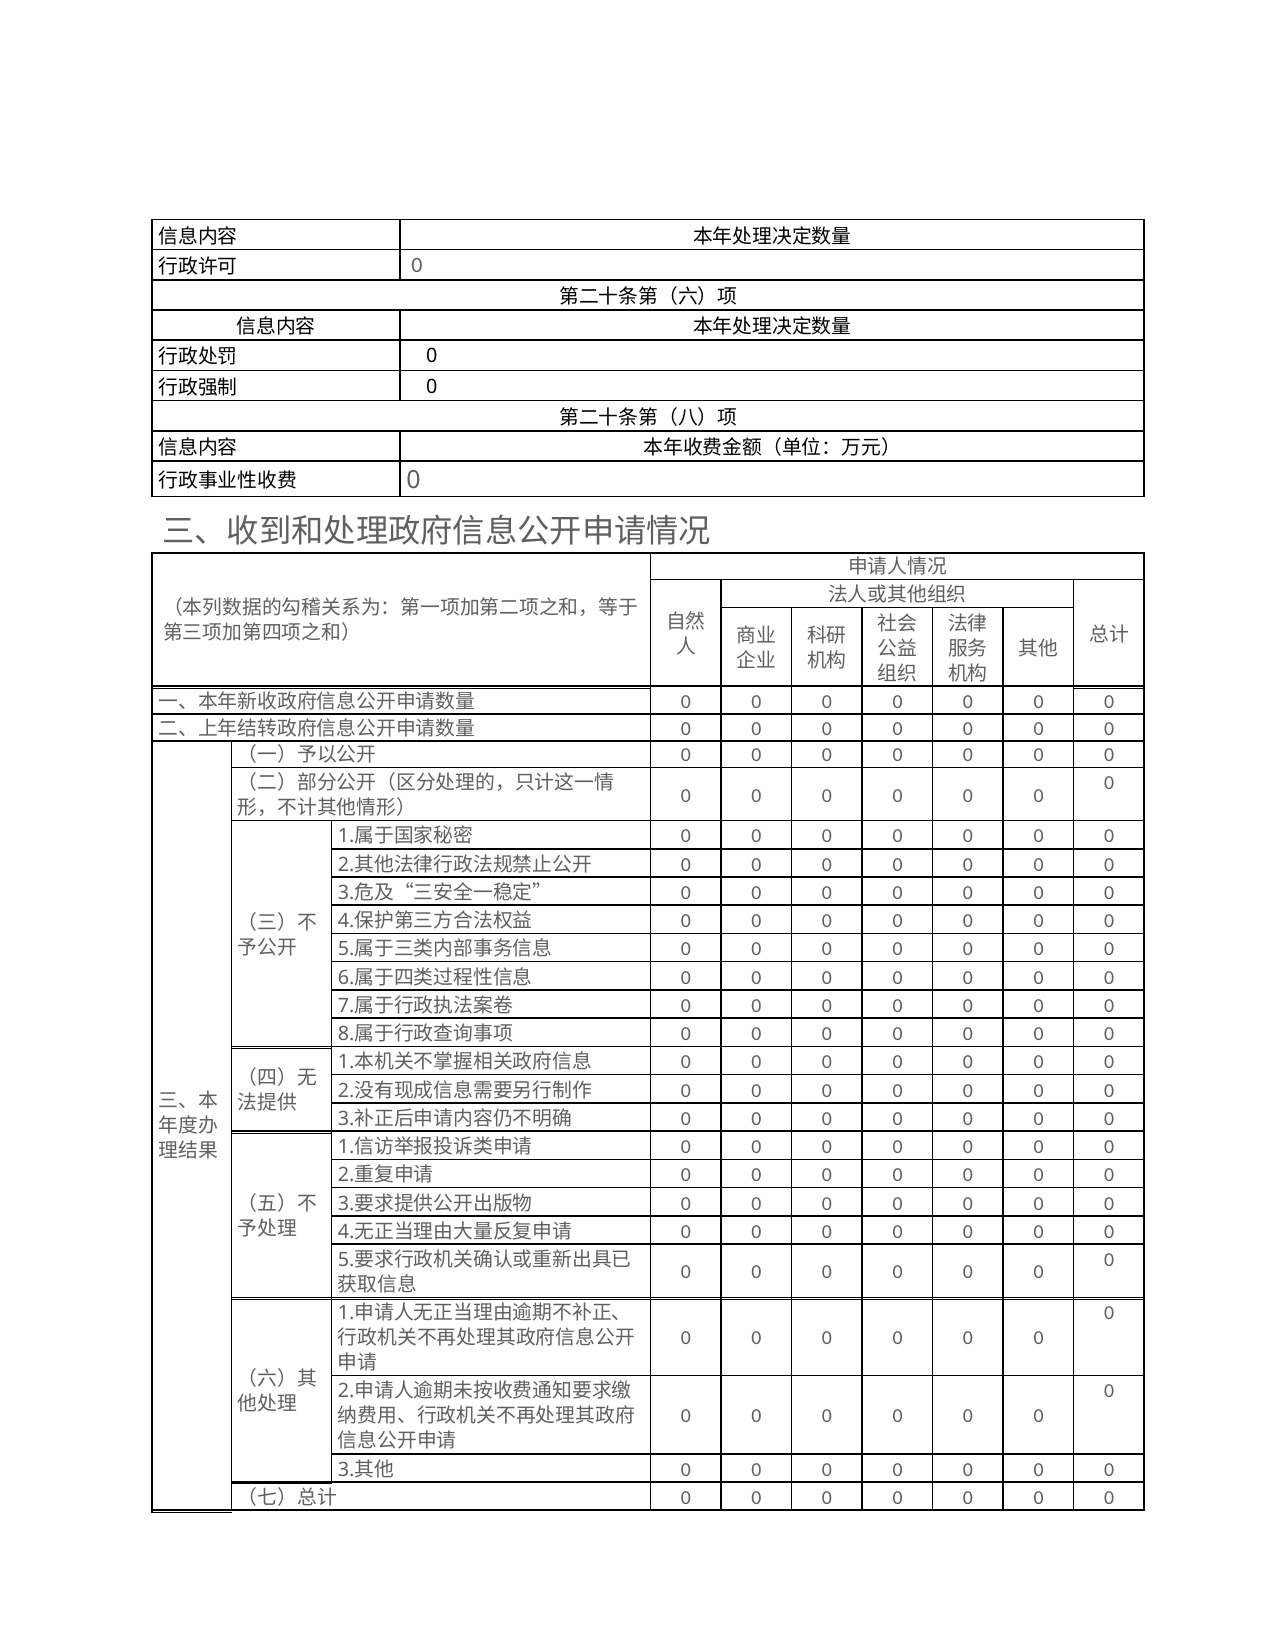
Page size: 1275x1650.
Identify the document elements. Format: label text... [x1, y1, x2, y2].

table_cell 本年处理决定数量 [401, 311, 1143, 339]
table_cell 0 [933, 687, 1002, 713]
table_cell 0 [933, 906, 1002, 933]
table_cell 0 [651, 1188, 720, 1215]
table_cell 1.信访举报投诉类申请 [332, 1132, 650, 1158]
table_cell 总计 [1074, 580, 1143, 685]
table_header 申请人情况 [651, 554, 1143, 579]
table_cell 0 [722, 934, 791, 961]
table_cell 0 [863, 768, 932, 820]
table_cell 0 [722, 1104, 791, 1130]
table_cell 0 [1004, 1104, 1073, 1130]
table_cell 0 [1074, 906, 1143, 933]
table_cell 0 [722, 850, 791, 876]
table_cell 8.属于行政查询事项 [332, 1019, 650, 1046]
table_cell 0 [1074, 962, 1143, 989]
table_cell 0 [863, 715, 932, 740]
table_cell 0 [933, 878, 1002, 904]
table_cell （二）部分公开（区分处理的，只计这一情形，不计其他情形） [232, 768, 650, 820]
table_cell 0 [651, 1245, 720, 1296]
table_cell 2.其他法律行政法规禁止公开 [332, 850, 650, 876]
table_cell 0 [863, 1217, 932, 1243]
table_cell 0 [933, 821, 1002, 848]
table_cell 0 [651, 687, 720, 713]
table_cell 0 [651, 962, 720, 989]
table_cell 科研 机构 [792, 608, 861, 685]
table_cell 0 [651, 1160, 720, 1187]
table_cell 0 [933, 742, 1002, 766]
table_cell 0 [1074, 1483, 1143, 1509]
table_cell 0 [792, 715, 861, 740]
table_cell 0 [1004, 962, 1073, 989]
table_cell 0 [1004, 1483, 1073, 1509]
table_cell 0 [1074, 991, 1143, 1017]
table_cell 0 [1074, 1047, 1143, 1074]
table_cell 0 [933, 1075, 1002, 1102]
table_cell 0 [863, 1483, 932, 1509]
table_cell 0 [651, 1483, 720, 1509]
table_cell 0 [792, 934, 861, 961]
table_cell 0 [722, 1245, 791, 1296]
table_cell 2.重复申请 [332, 1160, 650, 1187]
table_cell 三、本年度办理结果 [153, 742, 231, 1509]
table_cell 0 [1004, 687, 1073, 713]
table_cell 0 [1004, 906, 1073, 933]
table_cell 0 [651, 850, 720, 876]
table_cell 0 [863, 991, 932, 1017]
table_cell 0 [1004, 1188, 1073, 1215]
table_cell 0 [1074, 715, 1143, 740]
table_cell 0 [1004, 1376, 1073, 1453]
table_cell 本年收费金额（单位：万元） [401, 432, 1143, 460]
table_cell 0 [792, 1217, 861, 1243]
table_cell 4.保护第三方合法权益 [332, 906, 650, 933]
table_cell 0 [722, 715, 791, 740]
table_cell 0 [863, 962, 932, 989]
table_cell 行政强制 [153, 371, 399, 400]
table_cell 3.其他 [332, 1455, 650, 1481]
table_cell 0 [1074, 1188, 1143, 1215]
table_cell 0 [933, 1300, 1002, 1374]
table_cell 1.申请人无正当理由逾期不补正、行政机关不再处理其政府信息公开申请 [332, 1300, 650, 1374]
table_cell 0 [651, 1019, 720, 1046]
table_cell 0 [722, 878, 791, 904]
table_cell 0 [651, 1455, 720, 1481]
table_cell （七）总计 [232, 1483, 650, 1509]
table_cell 0 [792, 687, 861, 713]
table_cell 0 [1074, 1019, 1143, 1046]
table_cell 0 [651, 821, 720, 848]
table_cell 2.申请人逾期未按收费通知要求缴纳费用、行政机关不再处理其政府信息公开申请 [332, 1376, 650, 1453]
table_cell 0 [1004, 768, 1073, 820]
table_cell 0 [1074, 850, 1143, 876]
table_cell （五）不予处理 [232, 1134, 331, 1296]
table_cell 0 [1074, 1075, 1143, 1102]
table_cell 0 [651, 906, 720, 933]
table_cell 0 [651, 1047, 720, 1074]
table_cell 0 [1074, 1300, 1143, 1374]
table_cell 0 [722, 1132, 791, 1158]
table_cell 0 [792, 1188, 861, 1215]
table_cell 0 [722, 1300, 791, 1374]
table_cell 商业 企业 [722, 608, 791, 685]
table_cell 6.属于四类过程性信息 [332, 962, 650, 989]
table_cell 0 [792, 1245, 861, 1296]
table_cell 0 [933, 934, 1002, 961]
table_cell 行政事业性收费 [153, 462, 399, 496]
table_cell 3.要求提供公开出版物 [332, 1188, 650, 1215]
table_cell 5.属于三类内部事务信息 [332, 934, 650, 961]
table_cell 1.属于国家秘密 [332, 821, 650, 848]
table_cell 0 [722, 742, 791, 766]
table_cell 0 [1074, 1217, 1143, 1243]
table_cell 0 [1004, 1132, 1073, 1158]
table_cell 0 [792, 742, 861, 766]
table_cell 0 [401, 250, 1143, 279]
table_cell 0 [401, 371, 1143, 400]
table_cell 0 [933, 1217, 1002, 1243]
table_cell 0 [722, 1047, 791, 1074]
table_cell 0 [792, 1483, 861, 1509]
table_cell 0 [722, 1217, 791, 1243]
table_cell 0 [863, 1104, 932, 1130]
table_cell （四）无法提供 [232, 1049, 331, 1130]
table_cell （一）予以公开 [232, 742, 650, 766]
table_cell 0 [1004, 1455, 1073, 1481]
table_cell 0 [1004, 1245, 1073, 1296]
table_cell 3.危及“三安全一稳定” [332, 878, 650, 904]
table_cell 0 [651, 1132, 720, 1158]
table_cell 0 [933, 715, 1002, 740]
table_cell 5.要求行政机关确认或重新出具已获取信息 [332, 1245, 650, 1296]
table_cell 0 [1004, 991, 1073, 1017]
table_cell （六）其他处理 [232, 1300, 331, 1481]
table_cell 0 [792, 850, 861, 876]
table_cell 0 [933, 850, 1002, 876]
table_cell 4.无正当理由大量反复申请 [332, 1217, 650, 1243]
table_cell 0 [1004, 1217, 1073, 1243]
table_cell 0 [1074, 821, 1143, 848]
table_cell 0 [1074, 1160, 1143, 1187]
table_cell 0 [863, 1455, 932, 1481]
table_cell 0 [1004, 1300, 1073, 1374]
table_cell 本年处理决定数量 [401, 220, 1143, 249]
table_cell 0 [1074, 1245, 1143, 1296]
table_cell 信息内容 [153, 432, 399, 460]
table_cell 0 [651, 991, 720, 1017]
table_cell 0 [722, 1019, 791, 1046]
table_cell 0 [863, 687, 932, 713]
table_cell 0 [722, 821, 791, 848]
table_cell 0 [722, 687, 791, 713]
table_cell 0 [1004, 1075, 1073, 1102]
table_cell 0 [651, 1300, 720, 1374]
table_cell 0 [1004, 850, 1073, 876]
table_cell 社会公益组织 [863, 608, 932, 685]
table_cell 0 [933, 1483, 1002, 1509]
table_cell 0 [722, 991, 791, 1017]
table_cell 0 [792, 991, 861, 1017]
table_cell 0 [1004, 1019, 1073, 1046]
table_cell 0 [933, 768, 1002, 820]
table_cell 0 [863, 906, 932, 933]
table_cell 0 [863, 850, 932, 876]
table_cell 0 [863, 1019, 932, 1046]
table_cell 二、上年结转政府信息公开申请数量 [153, 715, 650, 740]
table_cell 0 [1074, 742, 1143, 766]
table_cell 0 [651, 1075, 720, 1102]
table_cell 0 [651, 1217, 720, 1243]
table_cell 0 [863, 1047, 932, 1074]
table_cell 0 [722, 1160, 791, 1187]
table_cell 0 [792, 768, 861, 820]
table_cell 0 [863, 1188, 932, 1215]
table_header （本列数据的勾稽关系为：第一项加第二项之和，等于第三项加第四项之和） [153, 554, 650, 685]
table_cell 0 [933, 962, 1002, 989]
table_cell 0 [722, 1075, 791, 1102]
table_cell 0 [933, 1376, 1002, 1453]
table_cell 0 [1074, 878, 1143, 904]
table_cell 0 [792, 962, 861, 989]
table_cell 0 [933, 991, 1002, 1017]
table_cell 0 [401, 341, 1143, 369]
table_cell 0 [1004, 1160, 1073, 1187]
text 三、收到和处理政府信息公开申请情况 [153, 497, 1121, 552]
table_cell 0 [933, 1104, 1002, 1130]
table_cell 0 [933, 1132, 1002, 1158]
table_cell 0 [651, 768, 720, 820]
table_cell 0 [863, 1075, 932, 1102]
table_cell 0 [722, 962, 791, 989]
table_cell 0 [1004, 742, 1073, 766]
table_cell 0 [651, 742, 720, 766]
table_cell 2.没有现成信息需要另行制作 [332, 1075, 650, 1102]
table_cell 0 [792, 1019, 861, 1046]
table_cell 0 [651, 1104, 720, 1130]
table_cell 7.属于行政执法案卷 [332, 991, 650, 1017]
table_cell 0 [933, 1047, 1002, 1074]
table_cell 0 [792, 878, 861, 904]
table_cell 第二十条第（八）项 [153, 401, 1143, 430]
table_cell 0 [933, 1455, 1002, 1481]
table_cell 0 [933, 1019, 1002, 1046]
table_cell 0 [651, 934, 720, 961]
table_cell 0 [863, 742, 932, 766]
table_cell 0 [863, 1132, 932, 1158]
table_cell 0 [722, 1483, 791, 1509]
table_cell 0 [1004, 1047, 1073, 1074]
table_cell 0 [792, 821, 861, 848]
table_cell 0 [792, 1300, 861, 1374]
table_cell 行政处罚 [153, 341, 399, 369]
table_cell 法人或其他组织 [722, 580, 1073, 607]
table_cell 0 [1074, 1104, 1143, 1130]
table_cell 0 [651, 715, 720, 740]
table_cell 0 [792, 906, 861, 933]
table_cell 1.本机关不掌握相关政府信息 [332, 1047, 650, 1074]
table_cell 0 [401, 462, 1143, 496]
table_cell 0 [863, 1160, 932, 1187]
table_cell 0 [722, 768, 791, 820]
table_cell 法律服务机构 [933, 608, 1002, 685]
table_cell 0 [792, 1047, 861, 1074]
table_cell 行政许可 [153, 250, 399, 279]
table_cell 0 [722, 1188, 791, 1215]
table_cell 第二十条第（六）项 [153, 281, 1143, 309]
table_cell 信息内容 [153, 220, 399, 249]
table_cell 0 [792, 1075, 861, 1102]
table_cell 0 [933, 1188, 1002, 1215]
table_cell 0 [863, 1376, 932, 1453]
table_cell 0 [792, 1132, 861, 1158]
table_cell 0 [863, 1245, 932, 1296]
table_cell 0 [792, 1376, 861, 1453]
table_cell 0 [863, 821, 932, 848]
table_cell 0 [792, 1160, 861, 1187]
table_cell （三）不予公开 [232, 821, 331, 1046]
table_cell 信息内容 [153, 311, 399, 339]
table_cell 0 [1074, 1132, 1143, 1158]
table_cell 0 [933, 1245, 1002, 1296]
table_cell 0 [863, 878, 932, 904]
table_cell 0 [792, 1104, 861, 1130]
table_cell 0 [1074, 934, 1143, 961]
table_cell 0 [651, 878, 720, 904]
table_cell 0 [1004, 821, 1073, 848]
table_cell 0 [1004, 934, 1073, 961]
table_cell 0 [1074, 768, 1143, 820]
table_cell 0 [722, 906, 791, 933]
table_cell 3.补正后申请内容仍不明确 [332, 1104, 650, 1130]
table_cell 0 [1074, 1455, 1143, 1481]
table_cell 0 [863, 1300, 932, 1374]
table_cell 0 [1004, 715, 1073, 740]
table_cell 0 [722, 1376, 791, 1453]
table_cell 0 [863, 934, 932, 961]
table_cell 0 [651, 1376, 720, 1453]
table_cell 0 [933, 1160, 1002, 1187]
table_cell 0 [722, 1455, 791, 1481]
table_cell 一、本年新收政府信息公开申请数量 [153, 689, 650, 713]
table_cell 自然人 [651, 580, 720, 685]
table_cell 其他 [1004, 608, 1073, 685]
table_cell 0 [1074, 689, 1143, 713]
table_cell 0 [792, 1455, 861, 1481]
table_cell 0 [1004, 878, 1073, 904]
table_cell 0 [1074, 1376, 1143, 1453]
